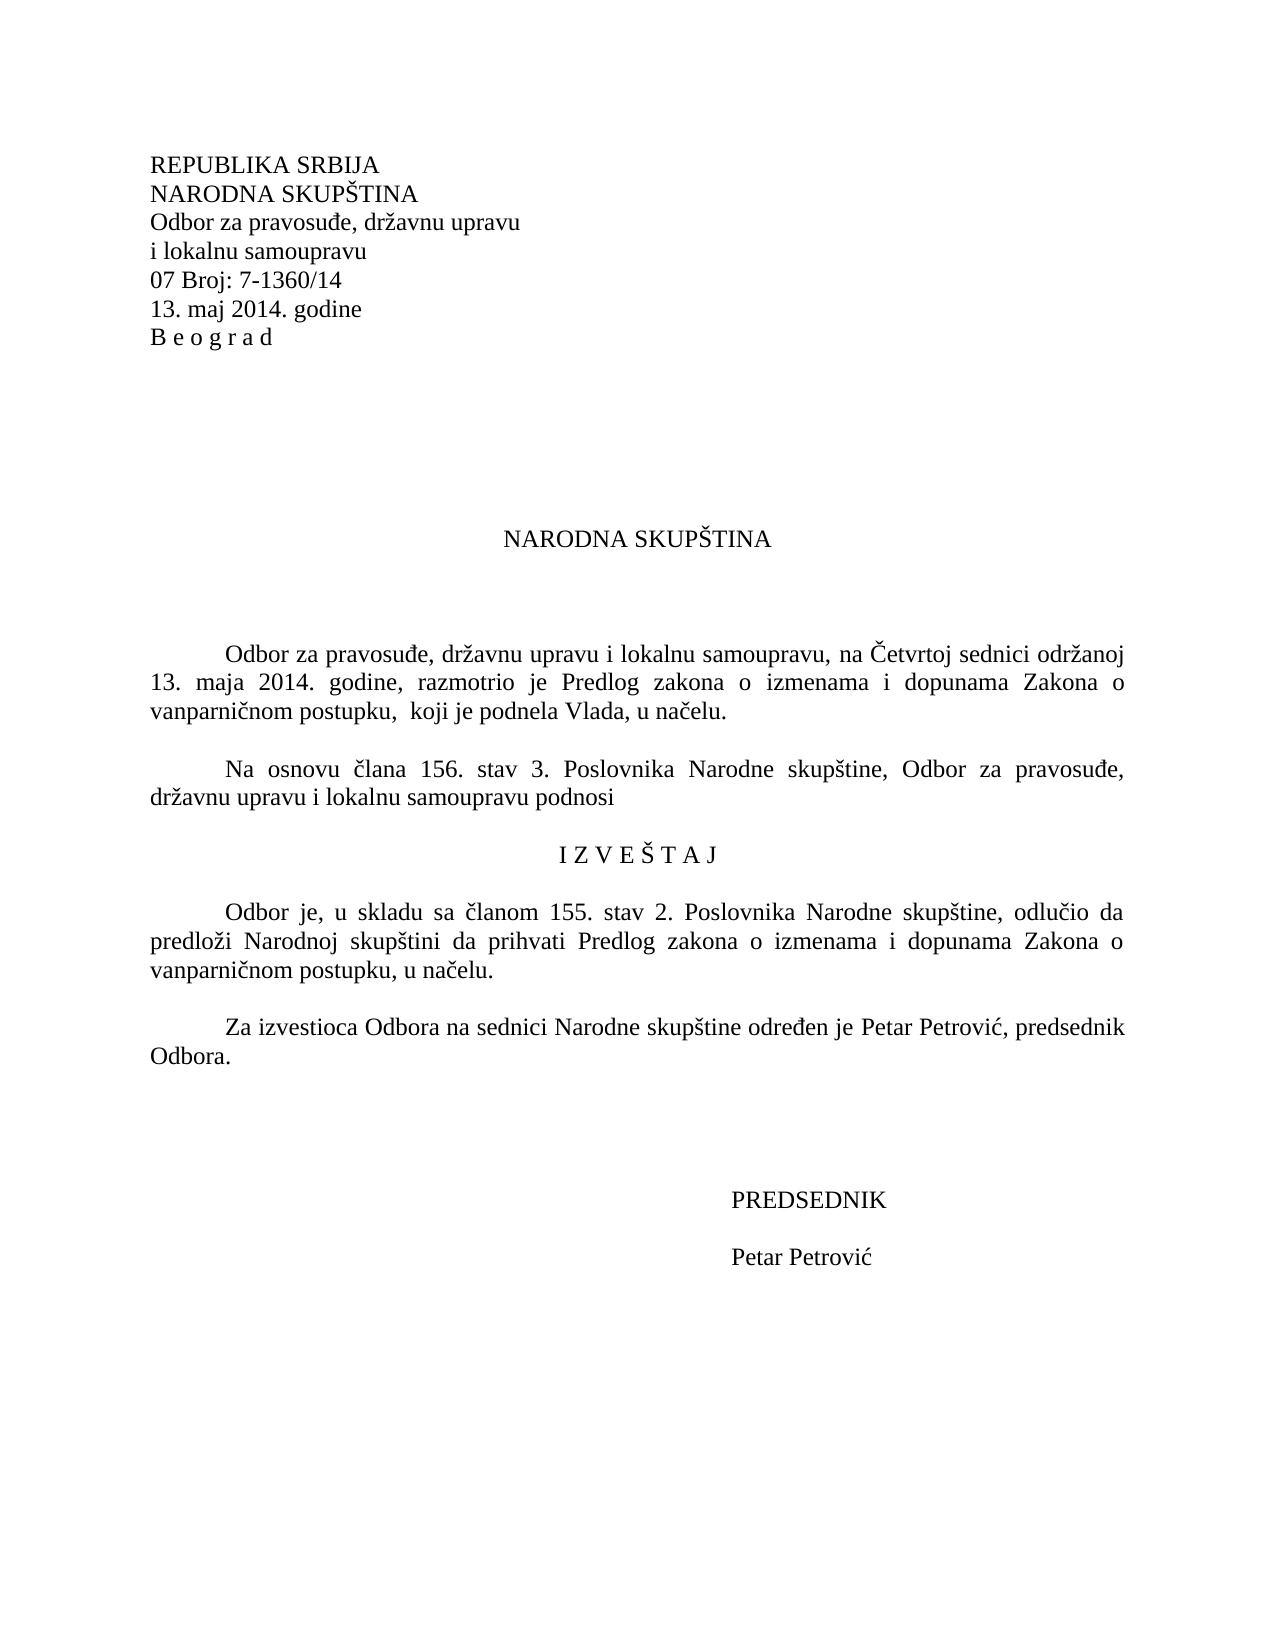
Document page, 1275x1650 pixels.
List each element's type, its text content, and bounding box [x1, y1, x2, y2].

text 13. maj 2014. godine [150, 294, 1125, 322]
text NARODNA SKUPŠTINA [150, 179, 1125, 207]
text i lokalnu samoupravu [150, 236, 1125, 265]
text Odbor za pravosuđe, državnu upravu [150, 207, 1125, 236]
text Odbor je, u skladu sa članom 155. stav 2. Poslovnika Narodne skupštine, odlučio da predloži Narodnoj skupštini da prihvati Predlog zakona o izmenama i dopunama Zakona o vanparničnom postupku, u načelu. [150, 897, 1125, 984]
text Na osnovu člana 156. stav 3. Poslovnika Narodne skupštine, Odbor za pravosuđe, državnu upravu i lokalnu samoupravu podnosi [150, 754, 1125, 811]
text B e o g r a d [150, 322, 1125, 351]
text 07 Broj: 7-1360/14 [150, 265, 1125, 294]
text NARODNA SKUPŠTINA [150, 524, 1125, 552]
text Za izvestioca Odbora na sednici Narodne skupštine određen je Petar Petrović, predsednik Odbora. [150, 1012, 1125, 1070]
text Petar Petrović [150, 1242, 1125, 1271]
text I Z V E Š T A J [150, 840, 1125, 869]
text PREDSEDNIK [150, 1185, 1125, 1214]
text Odbor za pravosuđe, državnu upravu i lokalnu samoupravu, na Četvrtoj sednici održanoj 13. maja 2014. godine, razmotrio je Predlog zakona o izmenama i dopunama Zakona o vanparničnom postupku, koji je podnela Vlada, u načelu. [150, 639, 1125, 725]
text REPUBLIKA SRBIJA [150, 150, 1125, 179]
